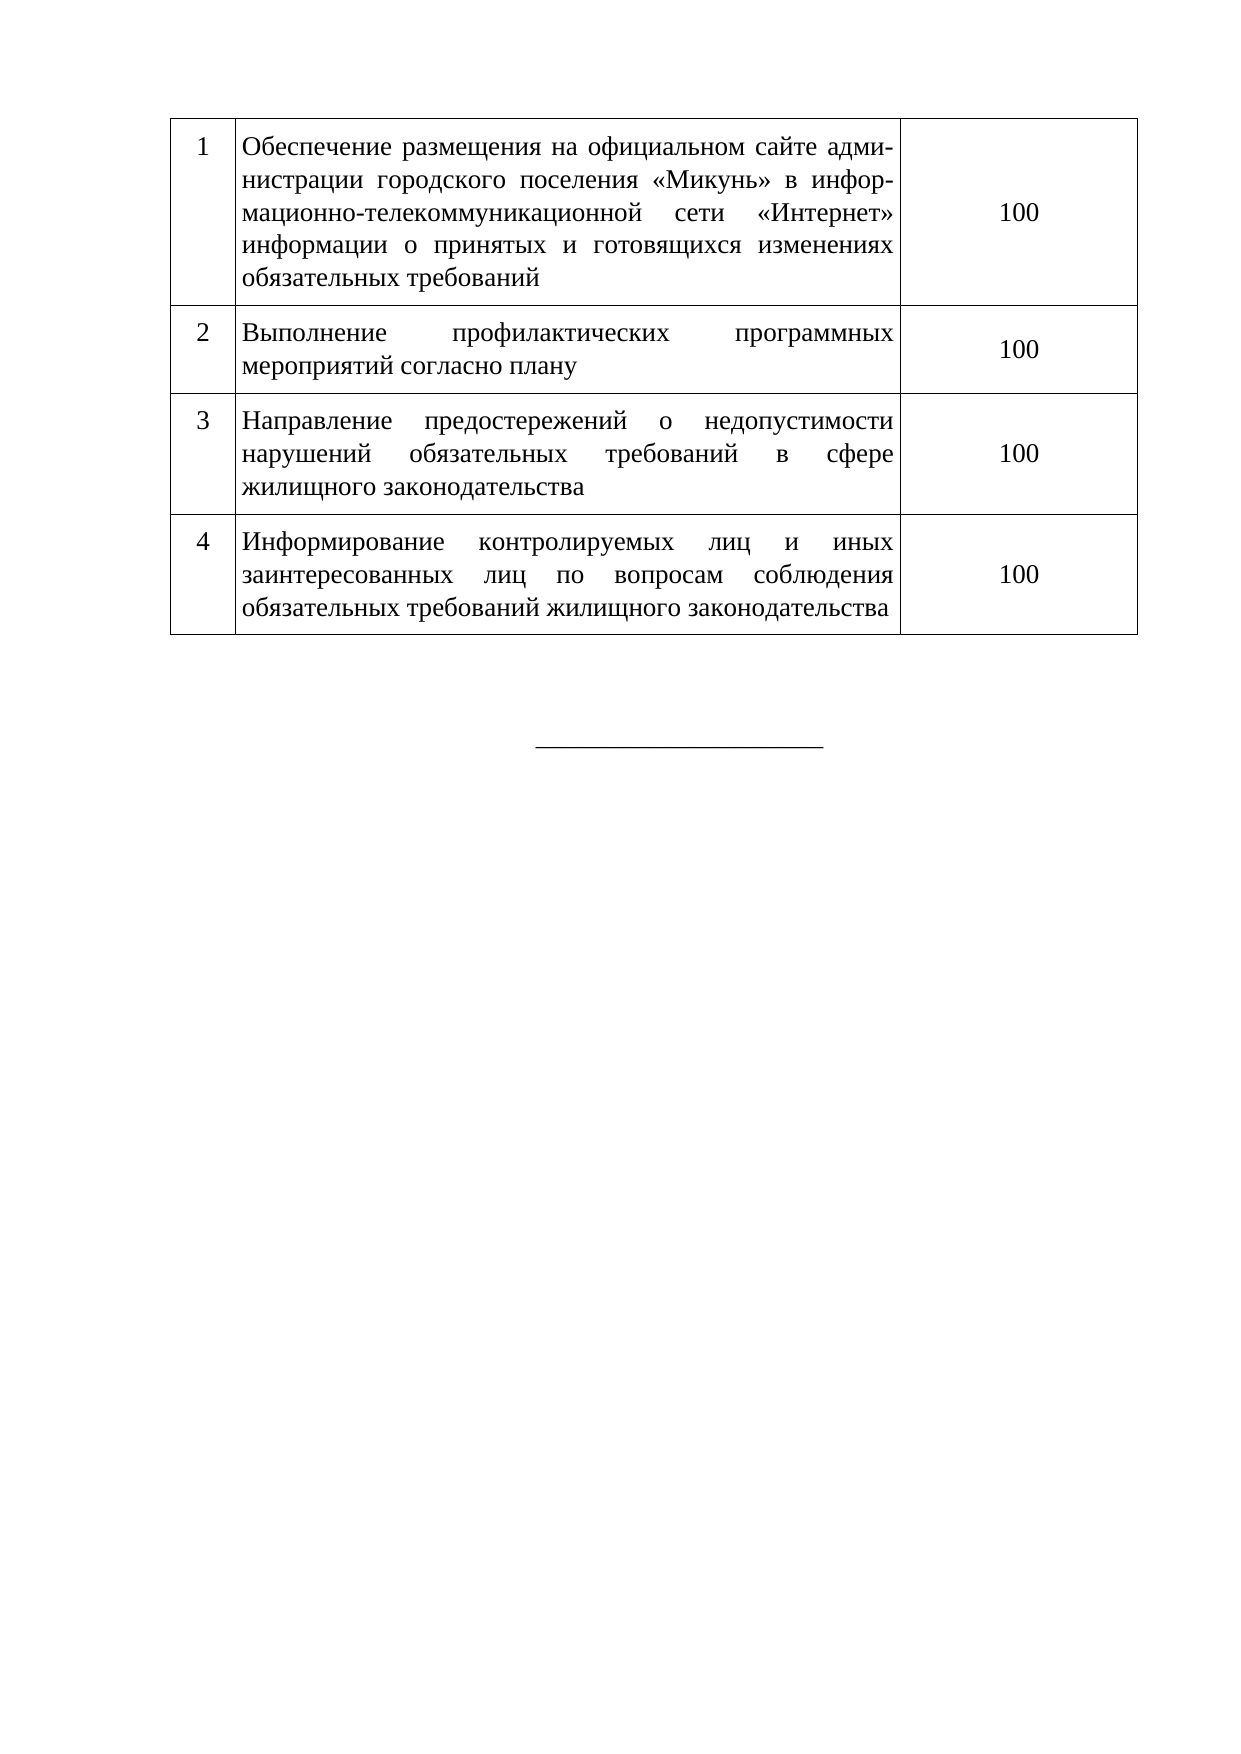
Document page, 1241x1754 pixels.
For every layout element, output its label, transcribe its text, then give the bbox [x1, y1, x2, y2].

table_cell 4 [171, 515, 235, 634]
table_cell Обеспечение размещения на официальном сайте адми-нистрации городского поселения «Микунь» в инфор-мационно-телекоммуникационной сети «Интернет» информации о принятых и готовящихся изменениях обязательных требований [236, 119, 900, 305]
table_cell 100 [901, 394, 1137, 513]
table_cell 100 [901, 306, 1137, 393]
table_cell 100 [901, 119, 1137, 305]
table_cell 2 [171, 306, 235, 393]
table_cell 100 [901, 515, 1137, 634]
table_cell Выполнение профилактических программных мероприятий согласно плану [236, 306, 900, 393]
table_cell Информирование контролируемых лиц и иных заинтересованных лиц по вопросам соблюдения обязательных требований жилищного законодательства [236, 515, 900, 634]
table_cell 1 [171, 119, 235, 305]
table_cell 3 [171, 394, 235, 513]
table_cell Направление предостережений о недопустимости нарушений обязательных требований в сфере жилищного законодательства [236, 394, 900, 513]
text _______________________ [177, 722, 1152, 750]
